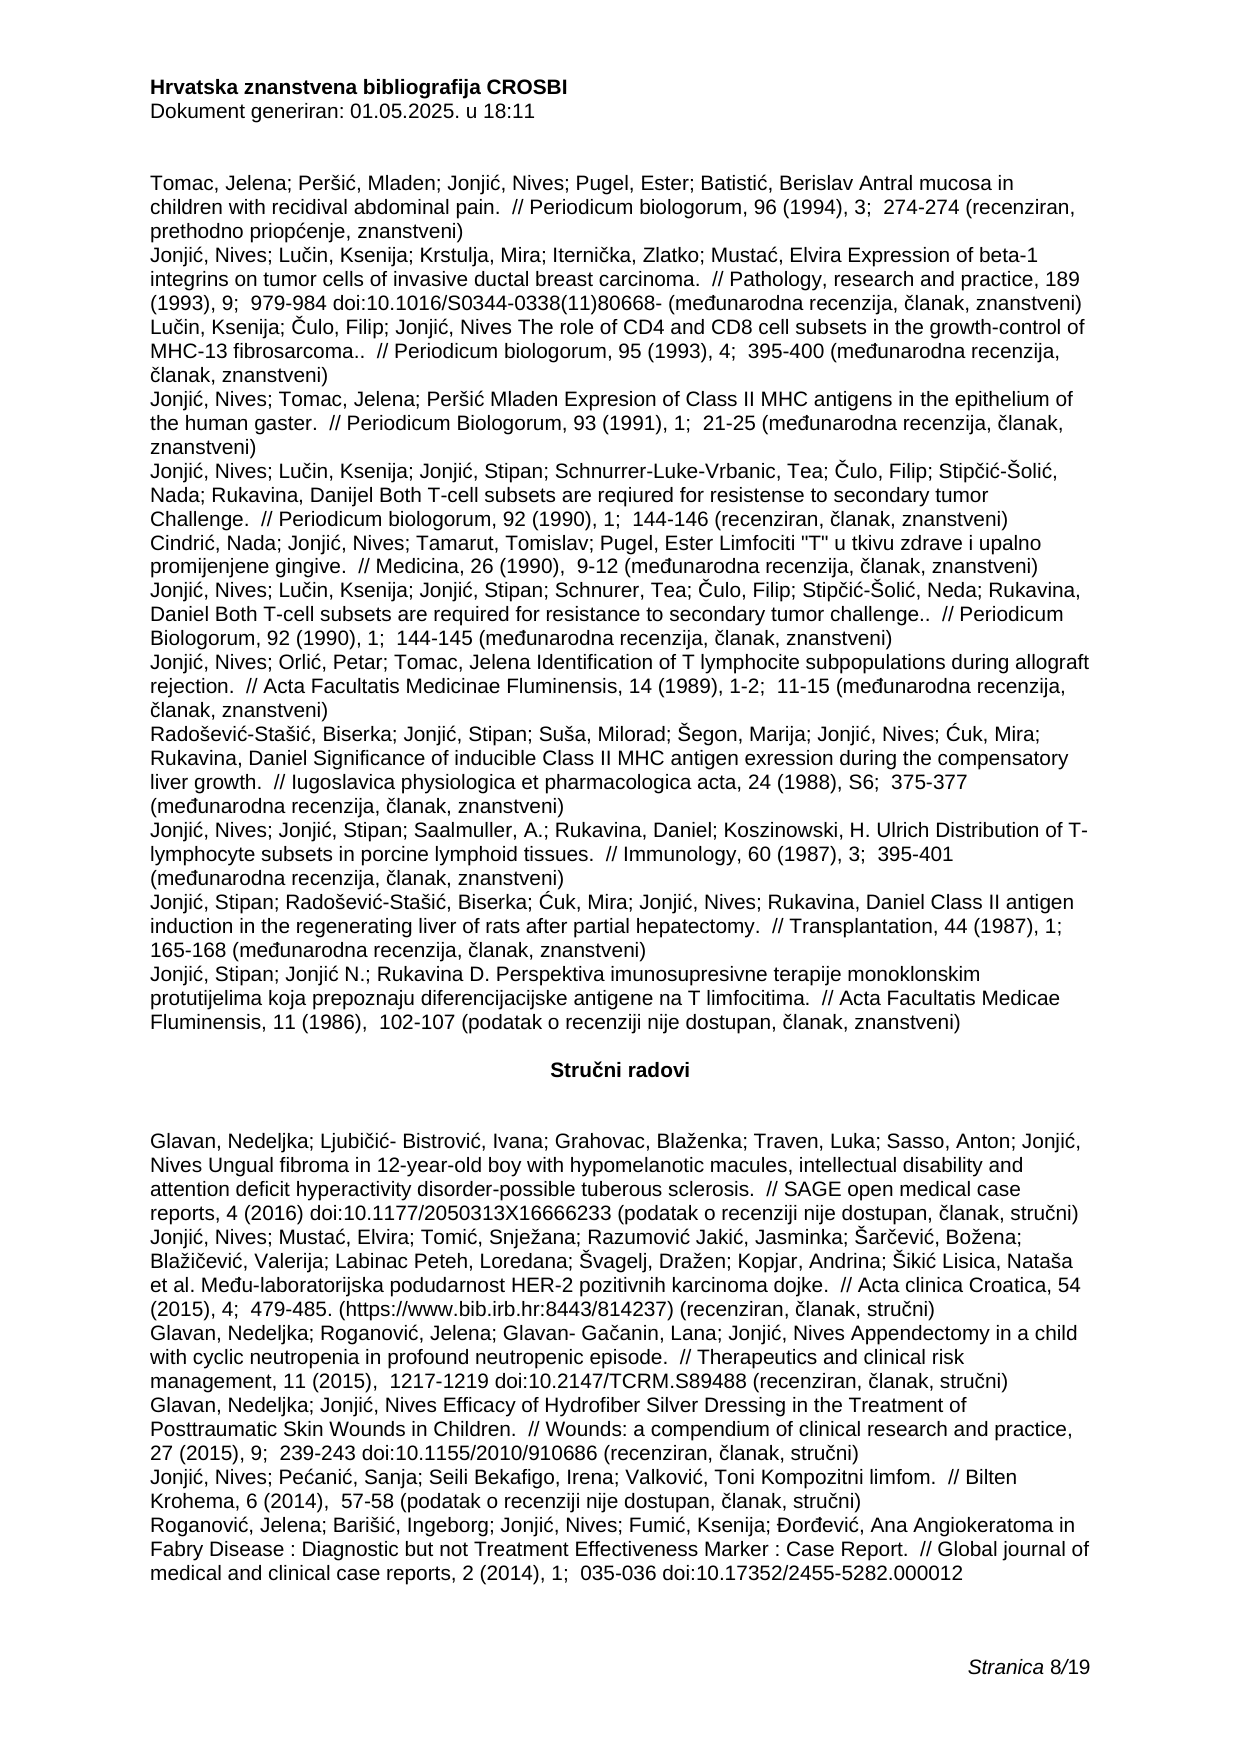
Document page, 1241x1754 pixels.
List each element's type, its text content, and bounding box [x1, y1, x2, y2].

text Jonjić, Nives; Lučin, Ksenija; Krstulja, Mira; Iternička, Zlatko; Mustać, Elvira [150, 243, 1090, 315]
subtitle Stručni radovi [150, 1057, 1090, 1081]
text Glavan, Nedeljka; Ljubičić- Bistrović, Ivana; Grahovac, Blaženka; Traven, Luka; Sasso, Anton; Jonjić, Nives [150, 1129, 1090, 1225]
text Glavan, Nedeljka; Roganović, Jelena; Glavan- Gačanin, Lana; Jonjić, Nives [150, 1321, 1090, 1393]
text Jonjić, Nives; Pećanić, Sanja; Seili Bekafigo, Irena; Valković, Toni [150, 1465, 1090, 1513]
text Jonjić, Nives; Lučin, Ksenija; Jonjić, Stipan; Schnurer, Tea; Čulo, Filip; Stipčić-Šolić, Neda; Rukavina, Daniel [150, 578, 1090, 650]
text Jonjić, Stipan; Jonjić N.; Rukavina D. [150, 962, 1090, 1033]
text Radošević-Stašić, Biserka; Jonjić, Stipan; Suša, Milorad; Šegon, Marija; Jonjić, Nives; Ćuk, Mira; Rukavina, Daniel [150, 722, 1090, 818]
text Lučin, Ksenija; Čulo, Filip; Jonjić, Nives [150, 315, 1090, 387]
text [150, 1513, 1090, 1584]
text Jonjić, Nives; Mustać, Elvira; Tomić, Snježana; Razumović Jakić, Jasminka; Šarčević, Božena; Blažičević, Valerija; Labinac Peteh, Loredana; Švagelj, Dražen; Kopjar, Andrina; Šikić Lisica, Nataša et al. [150, 1225, 1090, 1321]
text Jonjić, Nives; Lučin, Ksenija; Jonjić, Stipan; Schnurrer-Luke-Vrbanic, Tea; Čulo, Filip; Stipčić-Šolić, Nada; Rukavina, Danijel [150, 458, 1090, 530]
text Jonjić, Nives; Jonjić, Stipan; Saalmuller, A.; Rukavina, Daniel; Koszinowski, H. Ulrich [150, 818, 1090, 890]
text Glavan, Nedeljka; Jonjić, Nives [150, 1393, 1090, 1465]
text Jonjić, Stipan; Radošević-Stašić, Biserka; Ćuk, Mira; Jonjić, Nives; Rukavina, Daniel [150, 890, 1090, 962]
text Jonjić, Nives; Orlić, Petar; Tomac, Jelena [150, 650, 1090, 722]
text Cindrić, Nada; Jonjić, Nives; Tamarut, Tomislav; Pugel, Ester [150, 530, 1090, 578]
text Jonjić, Nives; Tomac, Jelena; Peršić Mladen [150, 387, 1090, 458]
text Tomac, Jelena; Peršić, Mladen; Jonjić, Nives; Pugel, Ester; Batistić, Berislav [150, 171, 1090, 243]
